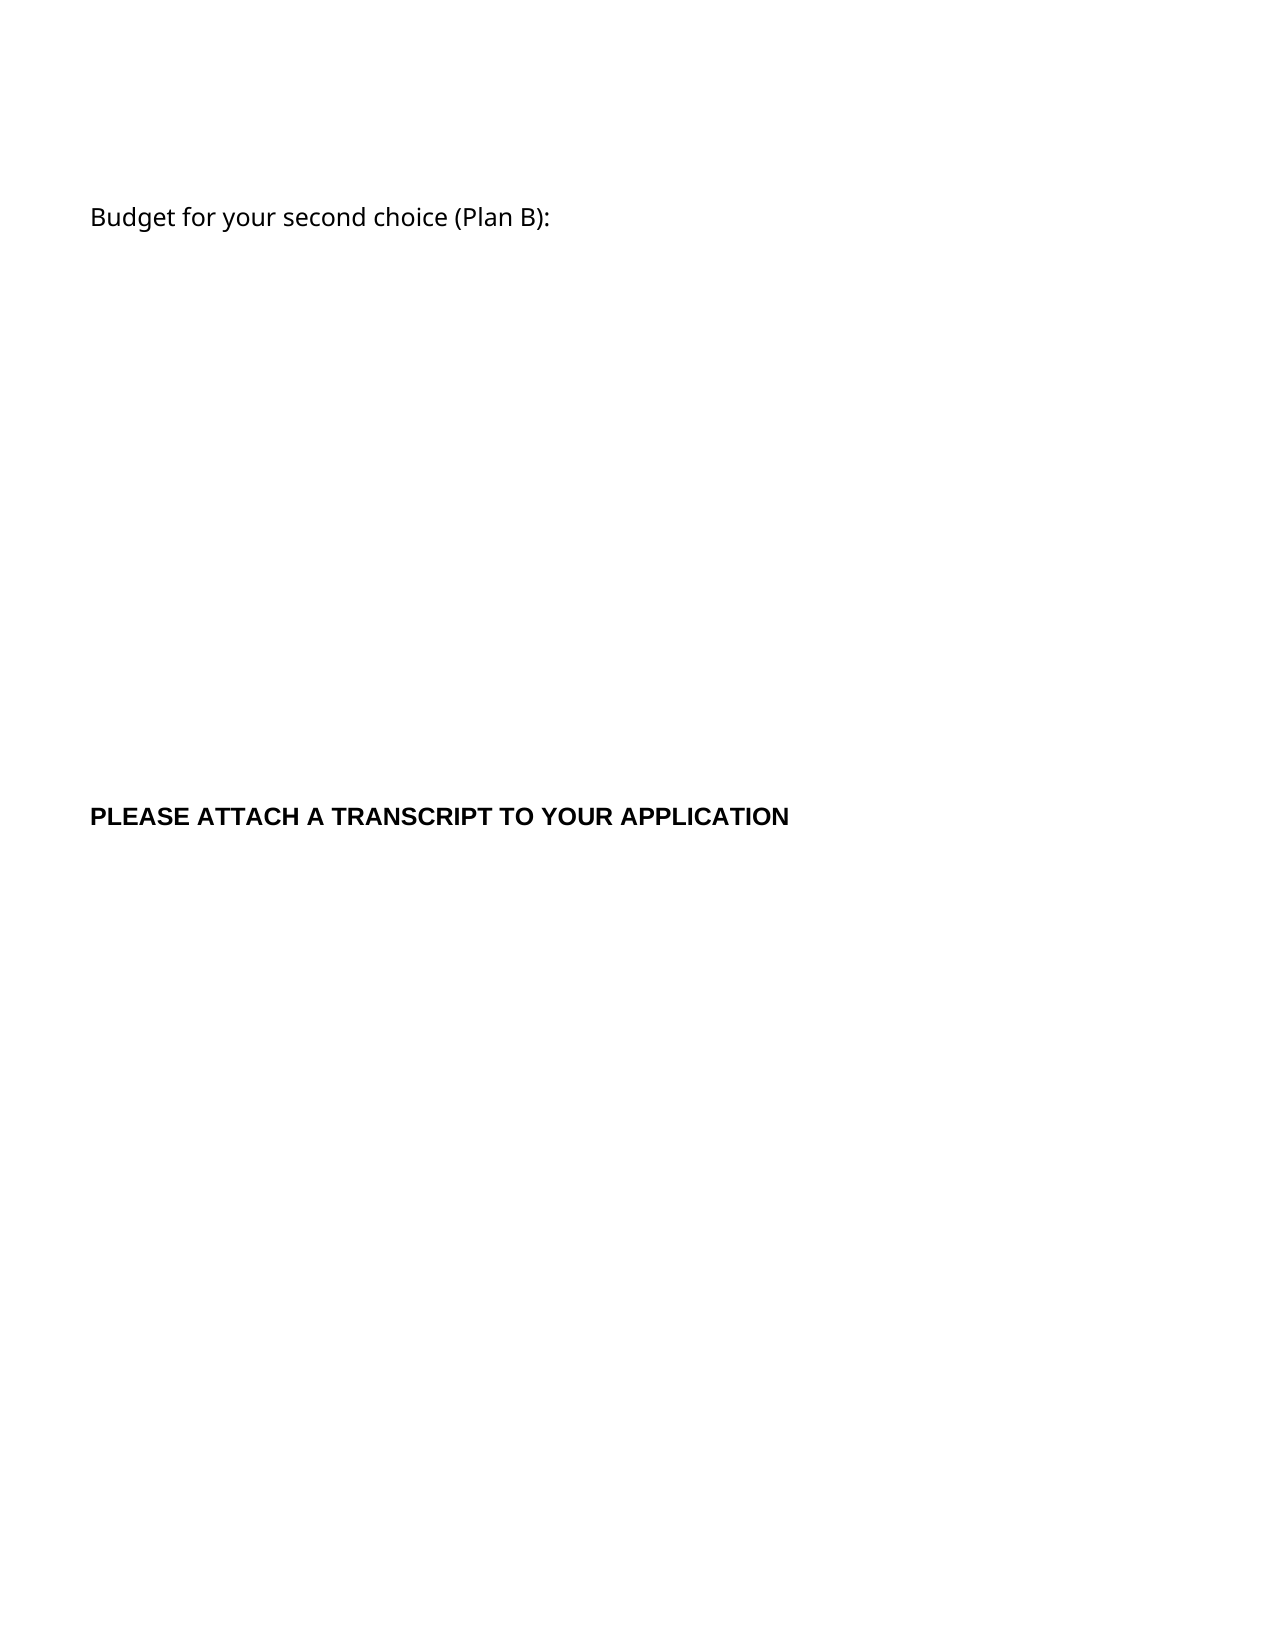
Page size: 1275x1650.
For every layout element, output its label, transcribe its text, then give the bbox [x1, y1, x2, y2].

text PLEASE ATTACH A TRANSCRIPT TO YOUR APPLICATION [90, 802, 1185, 831]
text Budget for your second choice (Plan B): [90, 200, 1185, 234]
